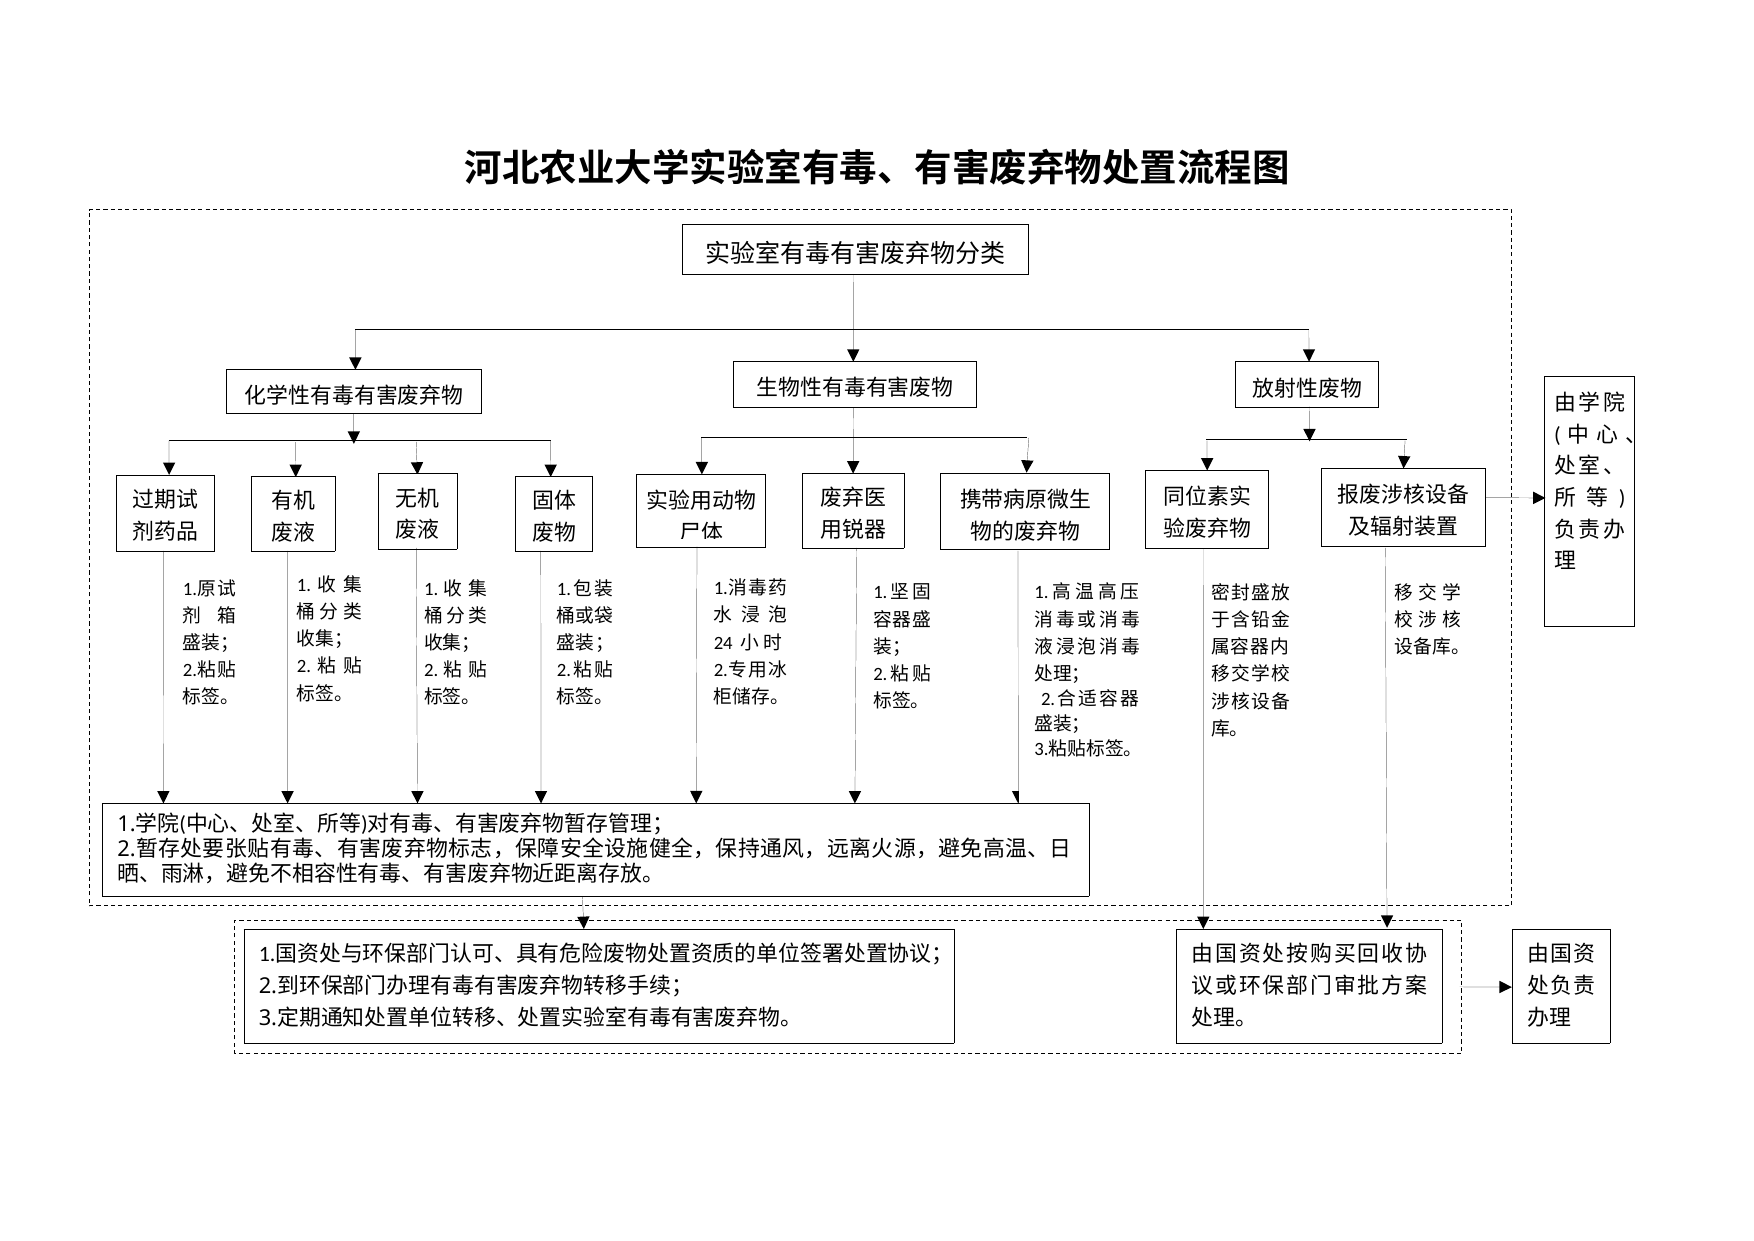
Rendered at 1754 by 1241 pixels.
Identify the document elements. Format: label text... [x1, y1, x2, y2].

text 河北农业大学实验室有毒、有害废弃物处置流程图 [112, 133, 1642, 198]
